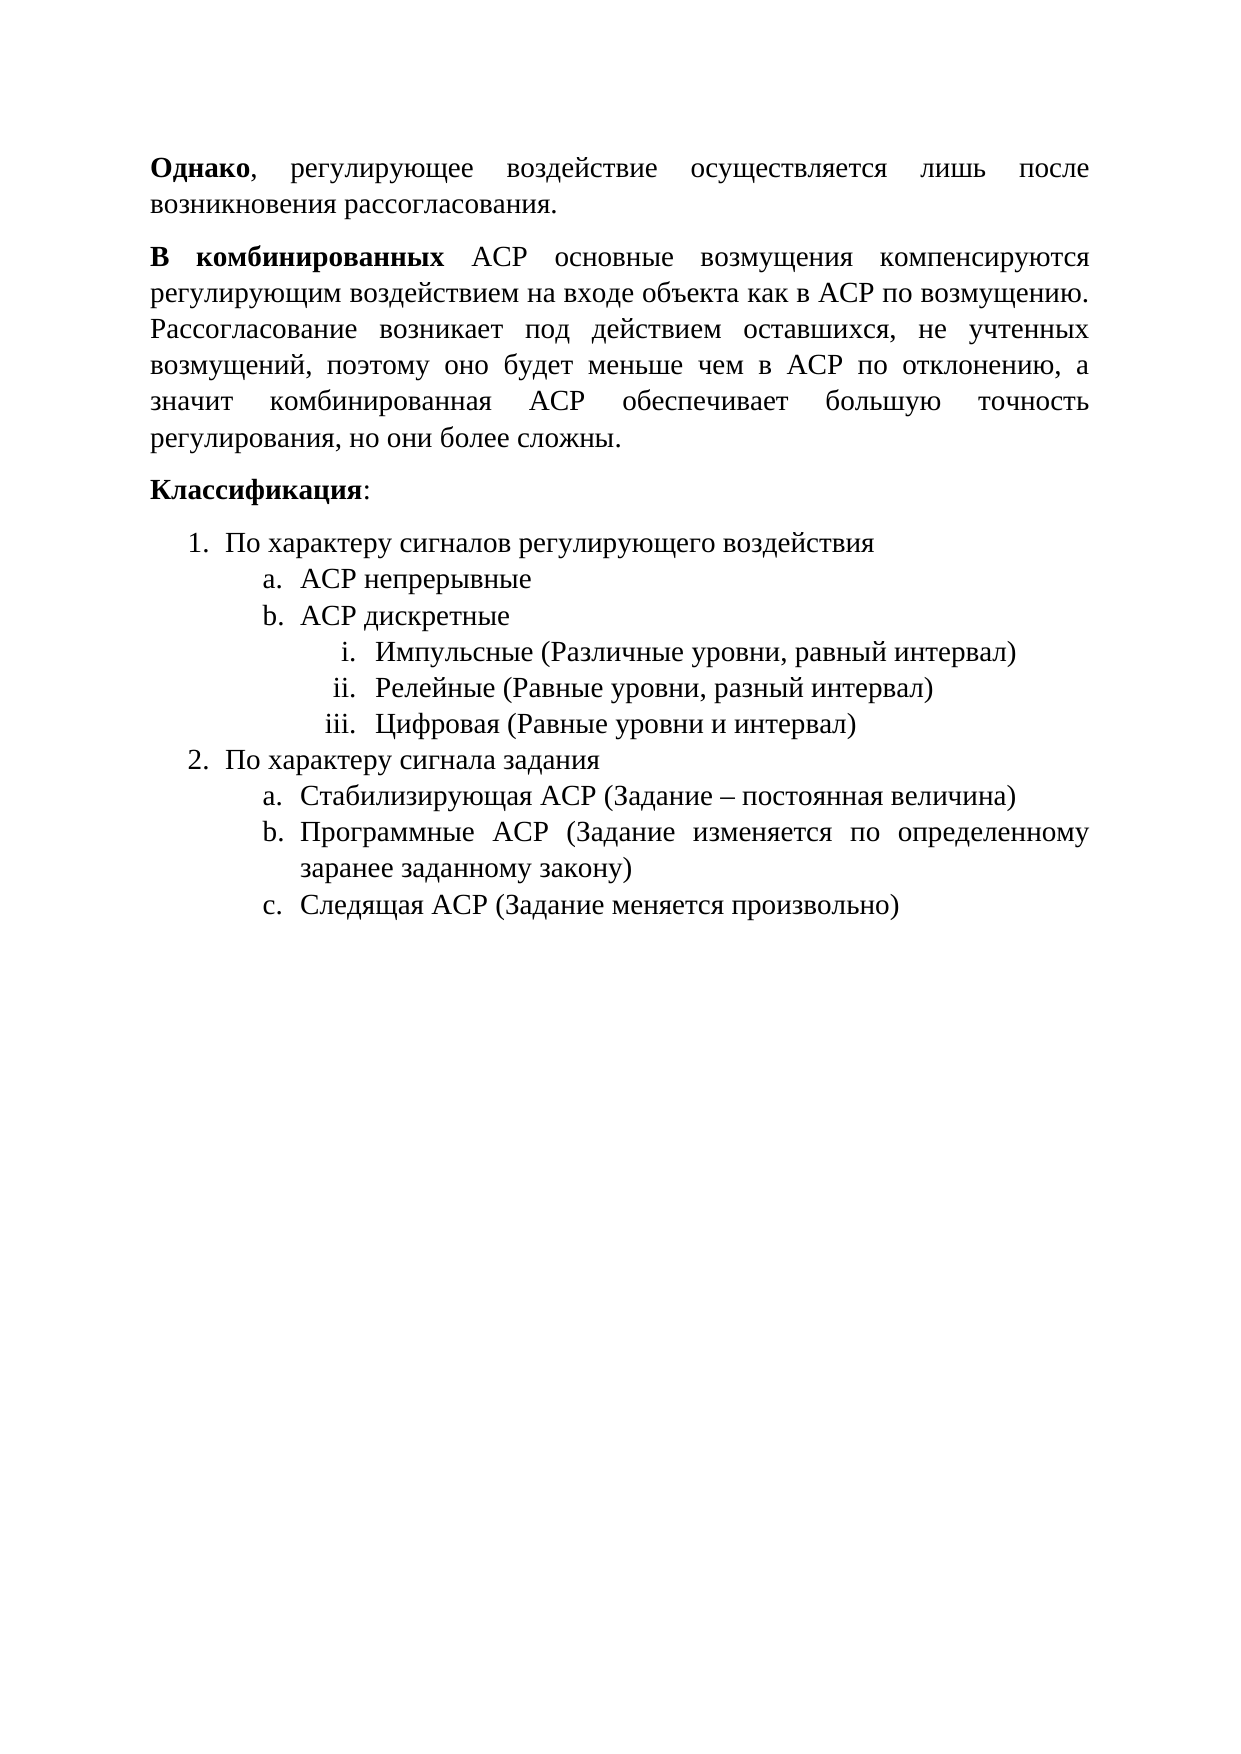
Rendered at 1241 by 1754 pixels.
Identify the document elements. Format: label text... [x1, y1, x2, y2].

list АСР непрерывные [262, 561, 1090, 595]
text Классификация: [150, 472, 1090, 506]
list По характеру сигнала задания [187, 742, 1090, 776]
list Релейные (Равные уровни, разный интервал) [356, 670, 1090, 703]
list Импульсные (Различные уровни, равный интервал) [356, 634, 1090, 667]
text Однако, регулирующее воздействие осуществляется лишь после возникновения рассогласования. [150, 150, 1090, 220]
list АСР дискретные [262, 598, 1090, 631]
list Следящая АСР (Задание меняется произвольно) [262, 887, 1090, 920]
text В комбинированных АСР основные возмущения компенсируются регулирующим воздействием на входе объекта как в АСР по возмущению. Рассогласование возникает под действием оставшихся, не учтенных возмущений, поэтому оно будет меньше чем в АСР по отклонению, а значит комбинированная АСР обеспечивает большую точность регулирования, но они более сложны. [150, 239, 1090, 453]
list Программные АСР (Задание изменяется по определенному заранее заданному закону) [262, 814, 1090, 884]
list По характеру сигналов регулирующего воздействия [187, 525, 1090, 559]
list Цифровая (Равные уровни и интервал) [356, 706, 1090, 739]
list Стабилизирующая АСР (Задание – постоянная величина) [262, 778, 1090, 812]
